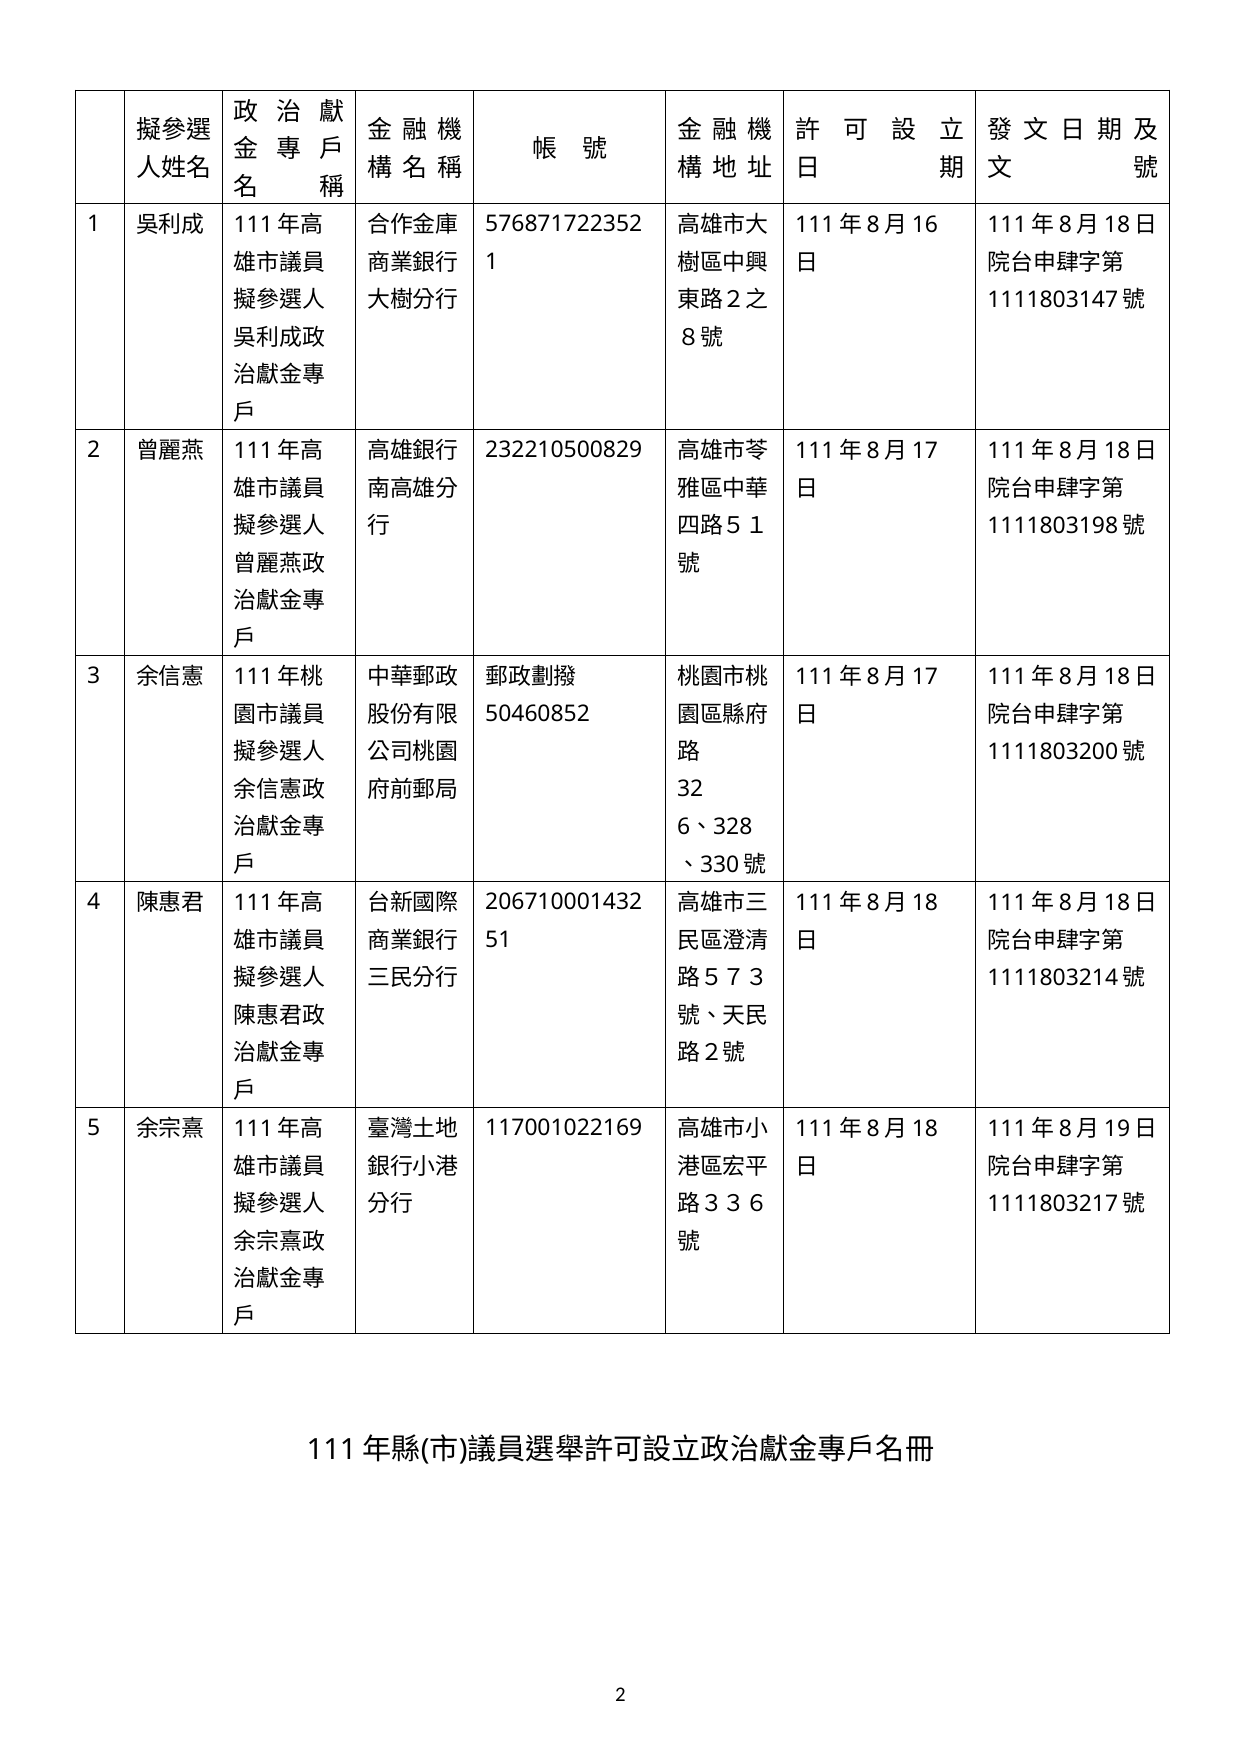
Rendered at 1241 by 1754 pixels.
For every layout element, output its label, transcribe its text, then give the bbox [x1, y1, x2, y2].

table_cell 1 [76, 204, 124, 429]
table_cell 吳利成 [125, 204, 222, 429]
table_cell 5 [76, 1108, 124, 1333]
table_cell 4 [76, 882, 124, 1107]
table_cell 余宗熹 [125, 1108, 222, 1333]
table_cell 111年高雄市議員擬參選人曾麗燕政治獻金專戶 [223, 430, 355, 655]
table_cell 高雄市小港區宏平路３３６號 [666, 1108, 783, 1333]
table_cell 111年8月18日 [784, 882, 975, 1107]
table_cell 111年8月16日 [784, 204, 975, 429]
table_cell 111年8月17日 [784, 656, 975, 881]
table_cell 郵政劃撥50460852 [474, 656, 665, 881]
table_cell 高雄市三民區澄清路５７３號、天民路２號 [666, 882, 783, 1107]
table_cell 台新國際商業銀行三民分行 [356, 882, 473, 1107]
table_cell 117001022169 [474, 1108, 665, 1333]
table_cell 高雄銀行南高雄分行 [356, 430, 473, 655]
table_header 金融機構地址 [666, 91, 783, 203]
table_cell 111年8月18日 院台申肆字第1111803147號 [976, 204, 1169, 429]
table_cell 111年8月18日 院台申肆字第1111803214號 [976, 882, 1169, 1107]
table_cell 111年8月18日 院台申肆字第1111803200號 [976, 656, 1169, 881]
table_cell 合作金庫商業銀行大樹分行 [356, 204, 473, 429]
table_header 政治獻 金專戶 名稱 [223, 91, 355, 203]
table_header 帳號 [474, 91, 665, 203]
table_header 擬參選人姓名 [125, 91, 222, 203]
table_header 金融機構名稱 [356, 91, 473, 203]
table_cell 111年8月18日 院台申肆字第1111803198號 [976, 430, 1169, 655]
text 111年縣(市)議員選舉許可設立政治獻金專戶名冊 [75, 1409, 1165, 1484]
table_cell 2 [76, 430, 124, 655]
table_cell 陳惠君 [125, 882, 222, 1107]
table_cell 中華郵政股份有限公司桃園府前郵局 [356, 656, 473, 881]
table_cell 余信憲 [125, 656, 222, 881]
table_cell 臺灣土地銀行小港分行 [356, 1108, 473, 1333]
table_cell 高雄市大樹區中興東路２之８號 [666, 204, 783, 429]
table_cell 3 [76, 656, 124, 881]
table_cell 桃園市桃園區縣府路326、328、330號 [666, 656, 783, 881]
table_cell 111年8月17日 [784, 430, 975, 655]
table_cell 111年高雄市議員擬參選人吳利成政治獻金專戶 [223, 204, 355, 429]
table_cell 111年8月19日 院台申肆字第1111803217號 [976, 1108, 1169, 1333]
table_cell 111年8月18日 [784, 1108, 975, 1333]
table_cell 232210500829 [474, 430, 665, 655]
table_cell 5768717223521 [474, 204, 665, 429]
table_cell 高雄市苓雅區中華四路５１號 [666, 430, 783, 655]
table_cell 111年高雄市議員擬參選人余宗熹政治獻金專戶 [223, 1108, 355, 1333]
table_cell 111年高雄市議員擬參選人陳惠君政治獻金專戶 [223, 882, 355, 1107]
table_header 許可設立 日期 [784, 91, 975, 203]
table_cell 曾麗燕 [125, 430, 222, 655]
table_header 發文日期及 文號 [976, 91, 1169, 203]
table_header [76, 91, 124, 203]
table_cell 20671000143251 [474, 882, 665, 1107]
table_cell 111年桃園市議員擬參選人余信憲政治獻金專戶 [223, 656, 355, 881]
